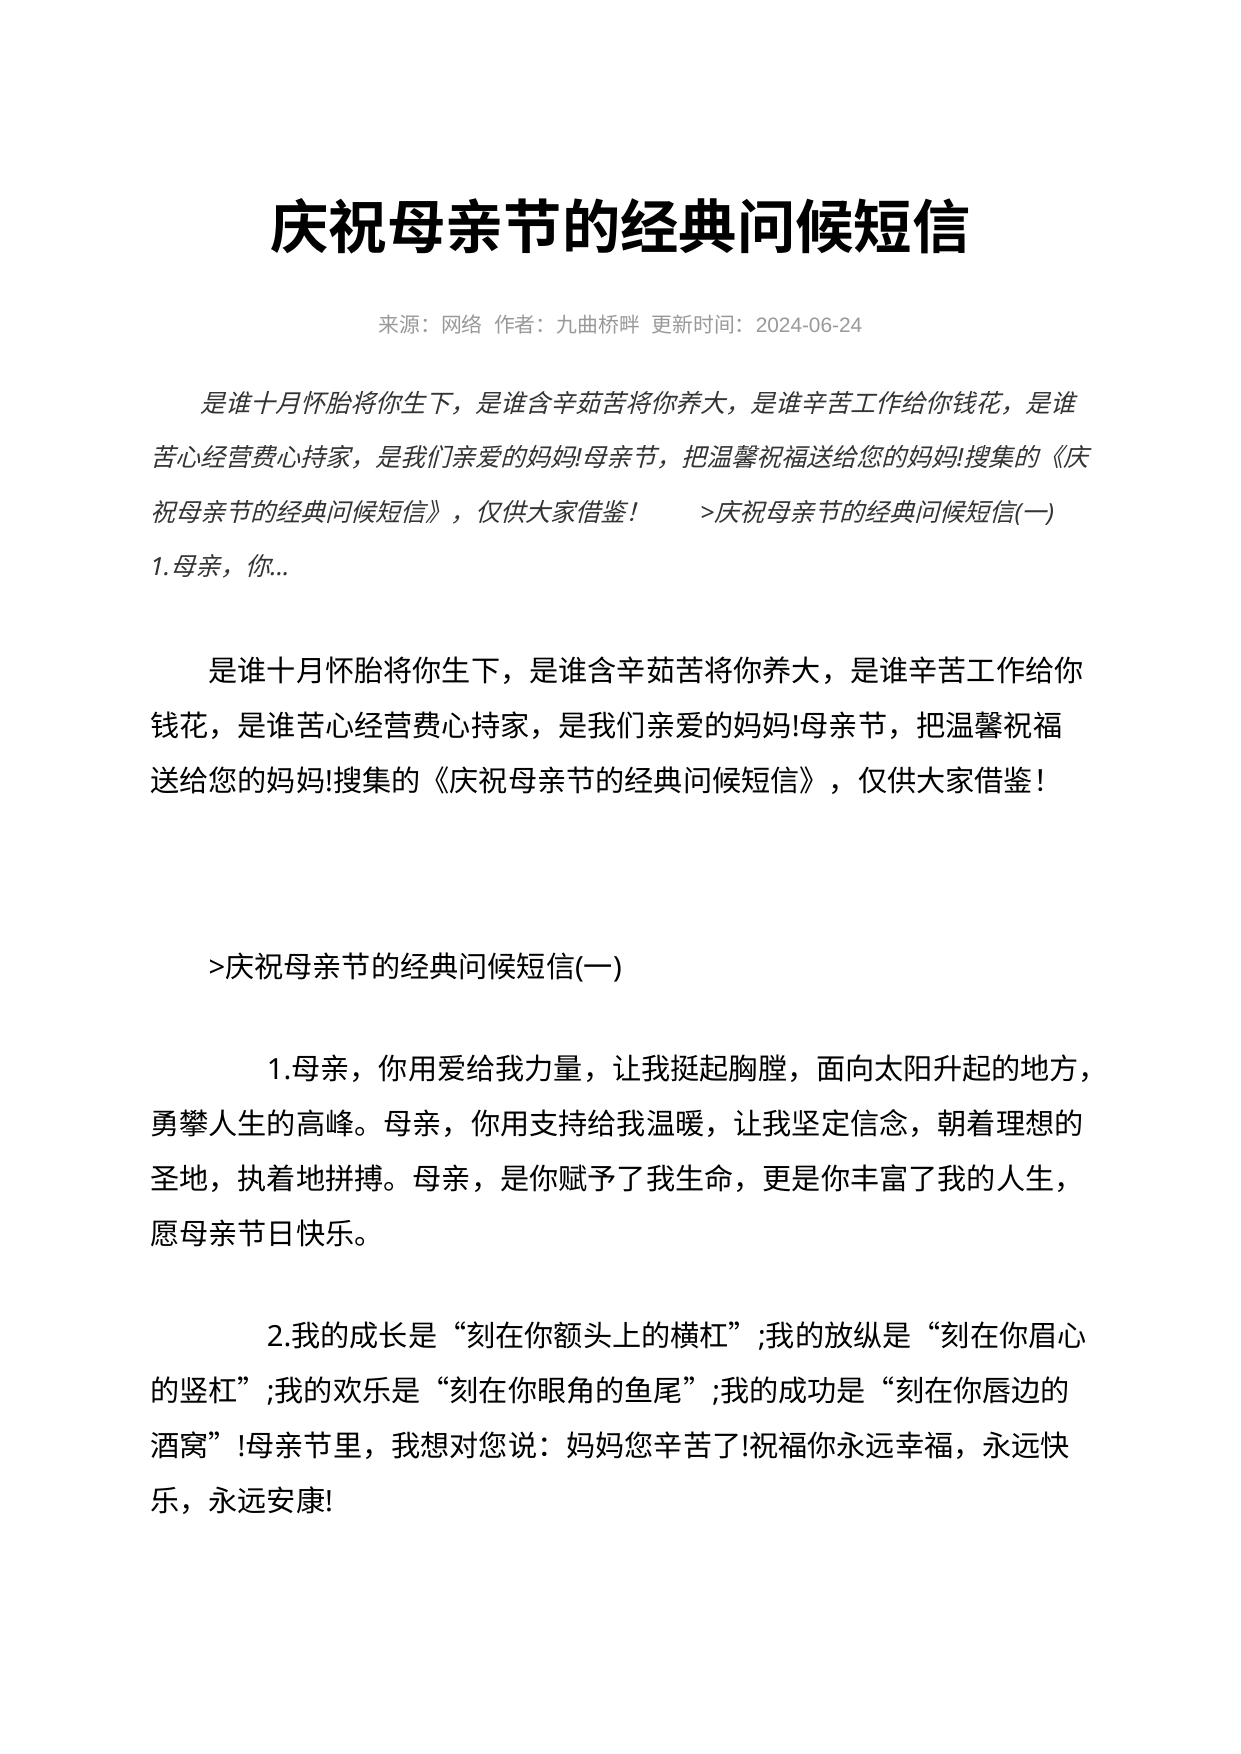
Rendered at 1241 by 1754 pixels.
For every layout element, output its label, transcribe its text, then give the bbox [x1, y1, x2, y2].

subtitle 庆祝母亲节的经典问候短信 [150, 181, 1090, 266]
text 1.母亲，你用爱给我力量，让我挺起胸膛，面向太阳升起的地方，勇攀人生的高峰。母亲，你用支持给我温暖，让我坚定信念，朝着理想的圣地，执着地拼搏。母亲，是你赋予了我生命，更是你丰富了我的人生，愿母亲节日快乐。 [150, 1046, 1090, 1253]
text 是谁十月怀胎将你生下，是谁含辛茹苦将你养大，是谁辛苦工作给你钱花，是谁苦心经营费心持家，是我们亲爱的妈妈!母亲节，把温馨祝福送给您的妈妈!搜集的《庆祝母亲节的经典问候短信》，仅供大家借鉴！ [150, 648, 1090, 800]
text 来源：网络 作者：九曲桥畔 更新时间：2024-06-24 [150, 313, 1090, 337]
text 是谁十月怀胎将你生下，是谁含辛茹苦将你养大，是谁辛苦工作给你钱花，是谁苦心经营费心持家，是我们亲爱的妈妈!母亲节，把温馨祝福送给您的妈妈!搜集的《庆祝母亲节的经典问候短信》，仅供大家借鉴！ >庆祝母亲节的经典问候短信(一) 1.母亲，你... [150, 383, 1090, 583]
text >庆祝母亲节的经典问候短信(一) [150, 944, 1090, 986]
text 2.我的成长是“刻在你额头上的横杠”;我的放纵是“刻在你眉心的竖杠”;我的欢乐是“刻在你眼角的鱼尾”;我的成功是“刻在你唇边的酒窝”!母亲节里，我想对您说：妈妈您辛苦了!祝福你永远幸福，永远快乐，永远安康! [150, 1312, 1090, 1520]
